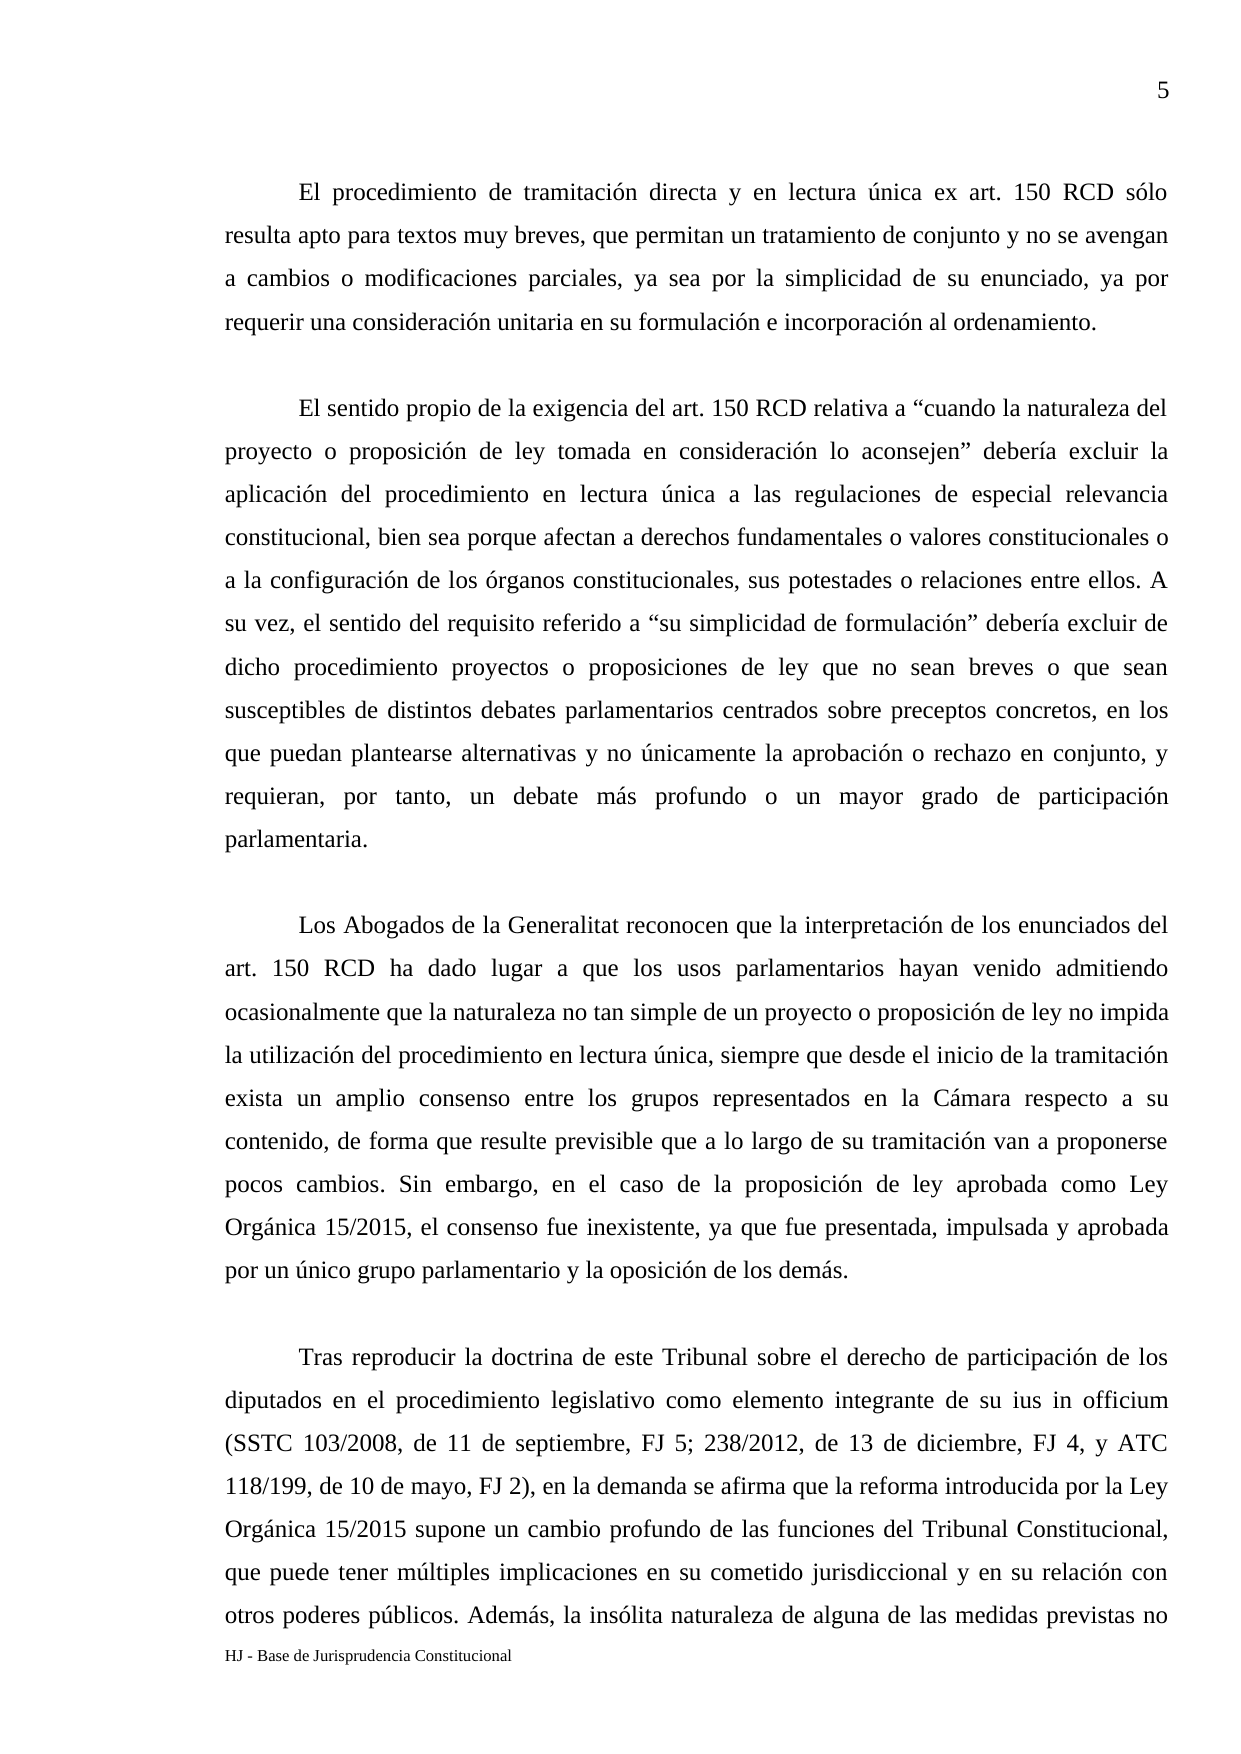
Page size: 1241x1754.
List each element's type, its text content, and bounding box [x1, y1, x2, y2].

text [224, 1342, 1169, 1629]
text El sentido propio de la exigencia del art. 150 RCD relativa a “cuando la naturaleza del proyecto o proposición de ley tomada en consideración lo aconsejen” debería excluir la aplicación del procedimiento en lectura única a las regulaciones de especial relevancia constitucional, bien sea porque afectan a derechos fundamentales o valores constitucionales o a la configuración de los órganos constitucionales, sus potestades o relaciones entre ellos. A su vez, el sentido del requisito referido a “su simplicidad de formulación” debería excluir de dicho procedimiento proyectos o proposiciones de ley que no sean breves o que sean susceptibles de distintos debates parlamentarios centrados sobre preceptos concretos, en los que puedan plantearse alternativas y no únicamente la aprobación o rechazo en conjunto, y requieran, por tanto, un debate más profundo o un mayor grado de participación parlamentaria. [224, 393, 1169, 853]
text El procedimiento de tramitación directa y en lectura única ex art. 150 RCD sólo resulta apto para textos muy breves, que permitan un tratamiento de conjunto y no se avengan a cambios o modificaciones parciales, ya sea por la simplicidad de su enunciado, ya por requerir una consideración unitaria en su formulación e incorporación al ordenamiento. [224, 177, 1169, 335]
text Los Abogados de la Generalitat reconocen que la interpretación de los enunciados del art. 150 RCD ha dado lugar a que los usos parlamentarios hayan venido admitiendo ocasionalmente que la naturaleza no tan simple de un proyecto o proposición de ley no impida la utilización del procedimiento en lectura única, siempre que desde el inicio de la tramitación exista un amplio consenso entre los grupos representados en la Cámara respecto a su contenido, de forma que resulte previsible que a lo largo de su tramitación van a proponerse pocos cambios. Sin embargo, en el caso de la proposición de ley aprobada como Ley Orgánica 15/2015, el consenso fue inexistente, ya que fue presentada, impulsada y aprobada por un único grupo parlamentario y la oposición de los demás. [224, 910, 1169, 1284]
